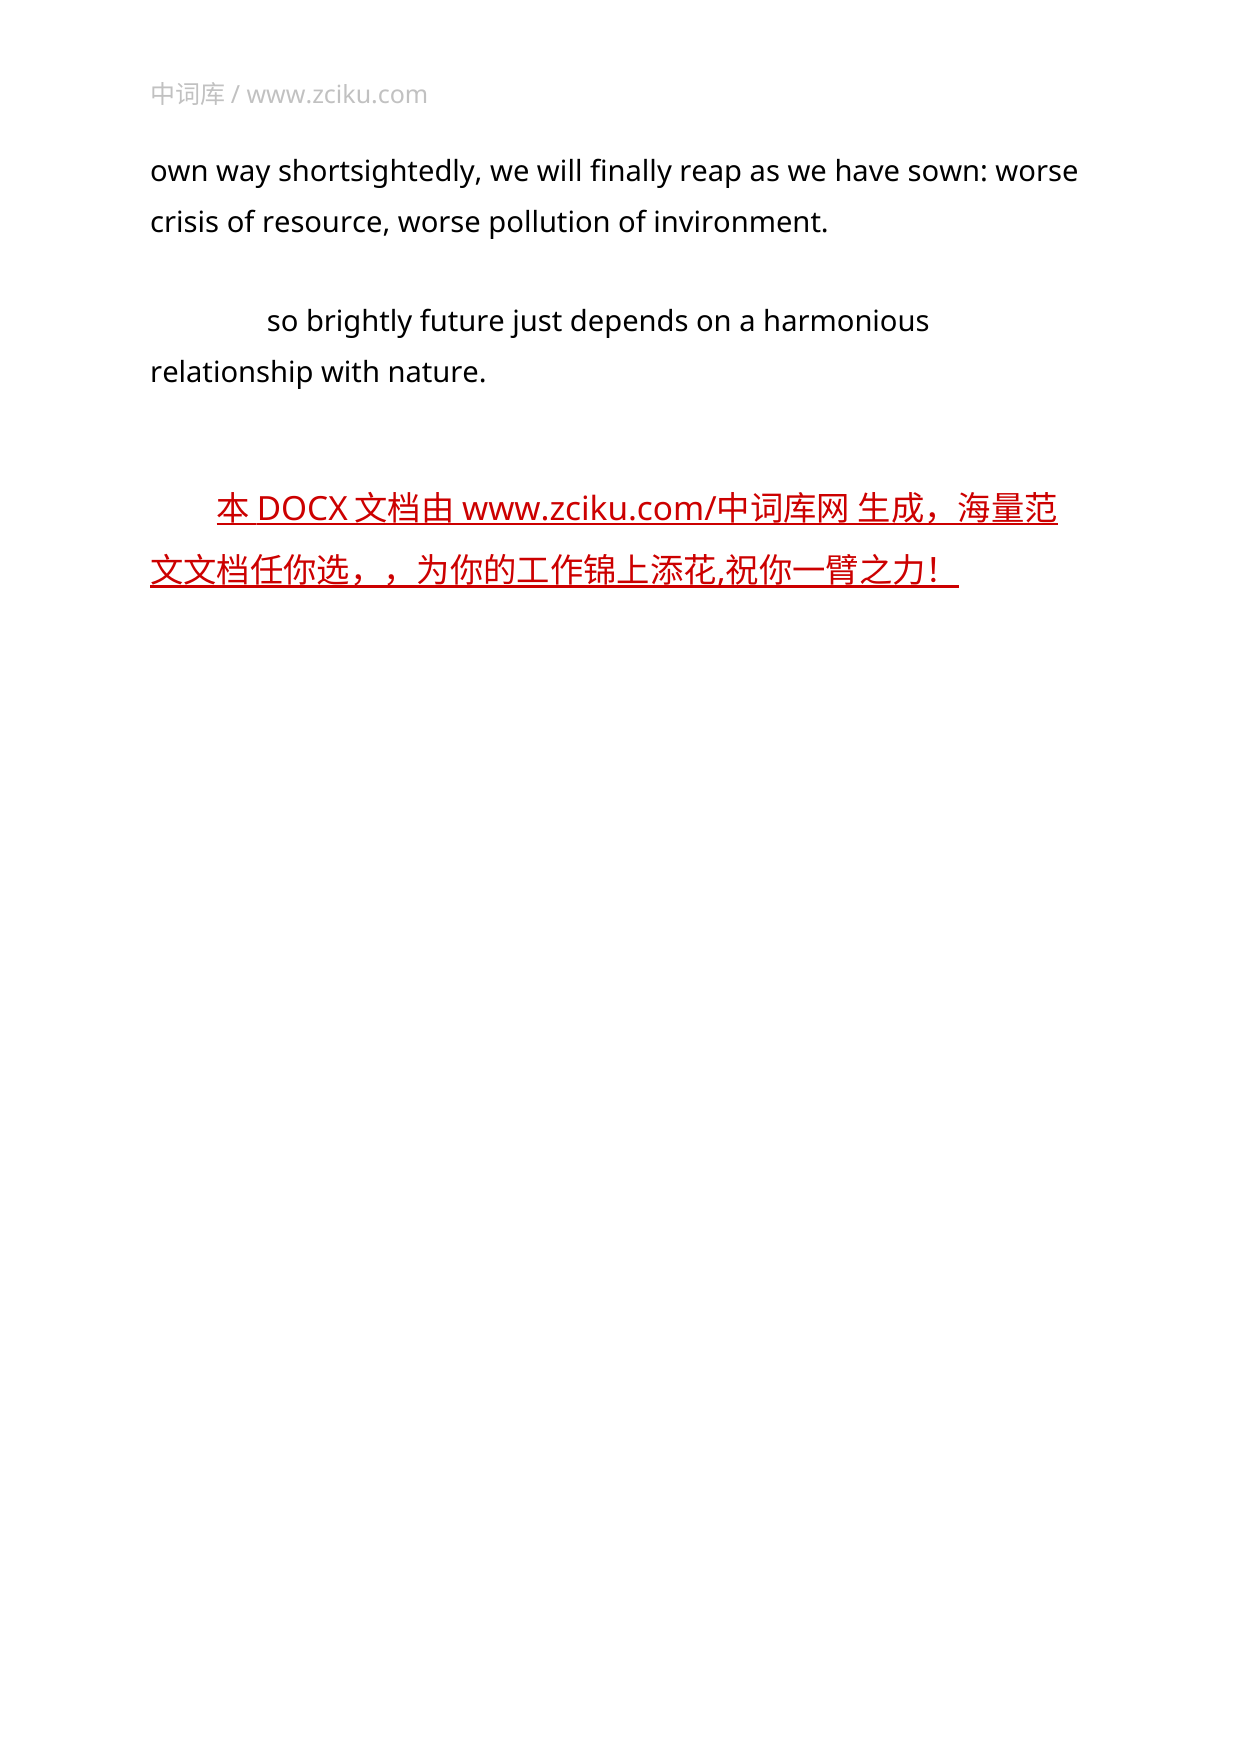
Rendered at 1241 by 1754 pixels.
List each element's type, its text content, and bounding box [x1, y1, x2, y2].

text 本DOCX文档由 www.zciku.com/中词库网 生成，海量范文文档任你选，，为你的工作锦上添花,祝你一臂之力！ [150, 481, 1090, 592]
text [150, 150, 1090, 241]
text so brightly future just depends on a harmonious relationship with nature. [150, 300, 1090, 391]
